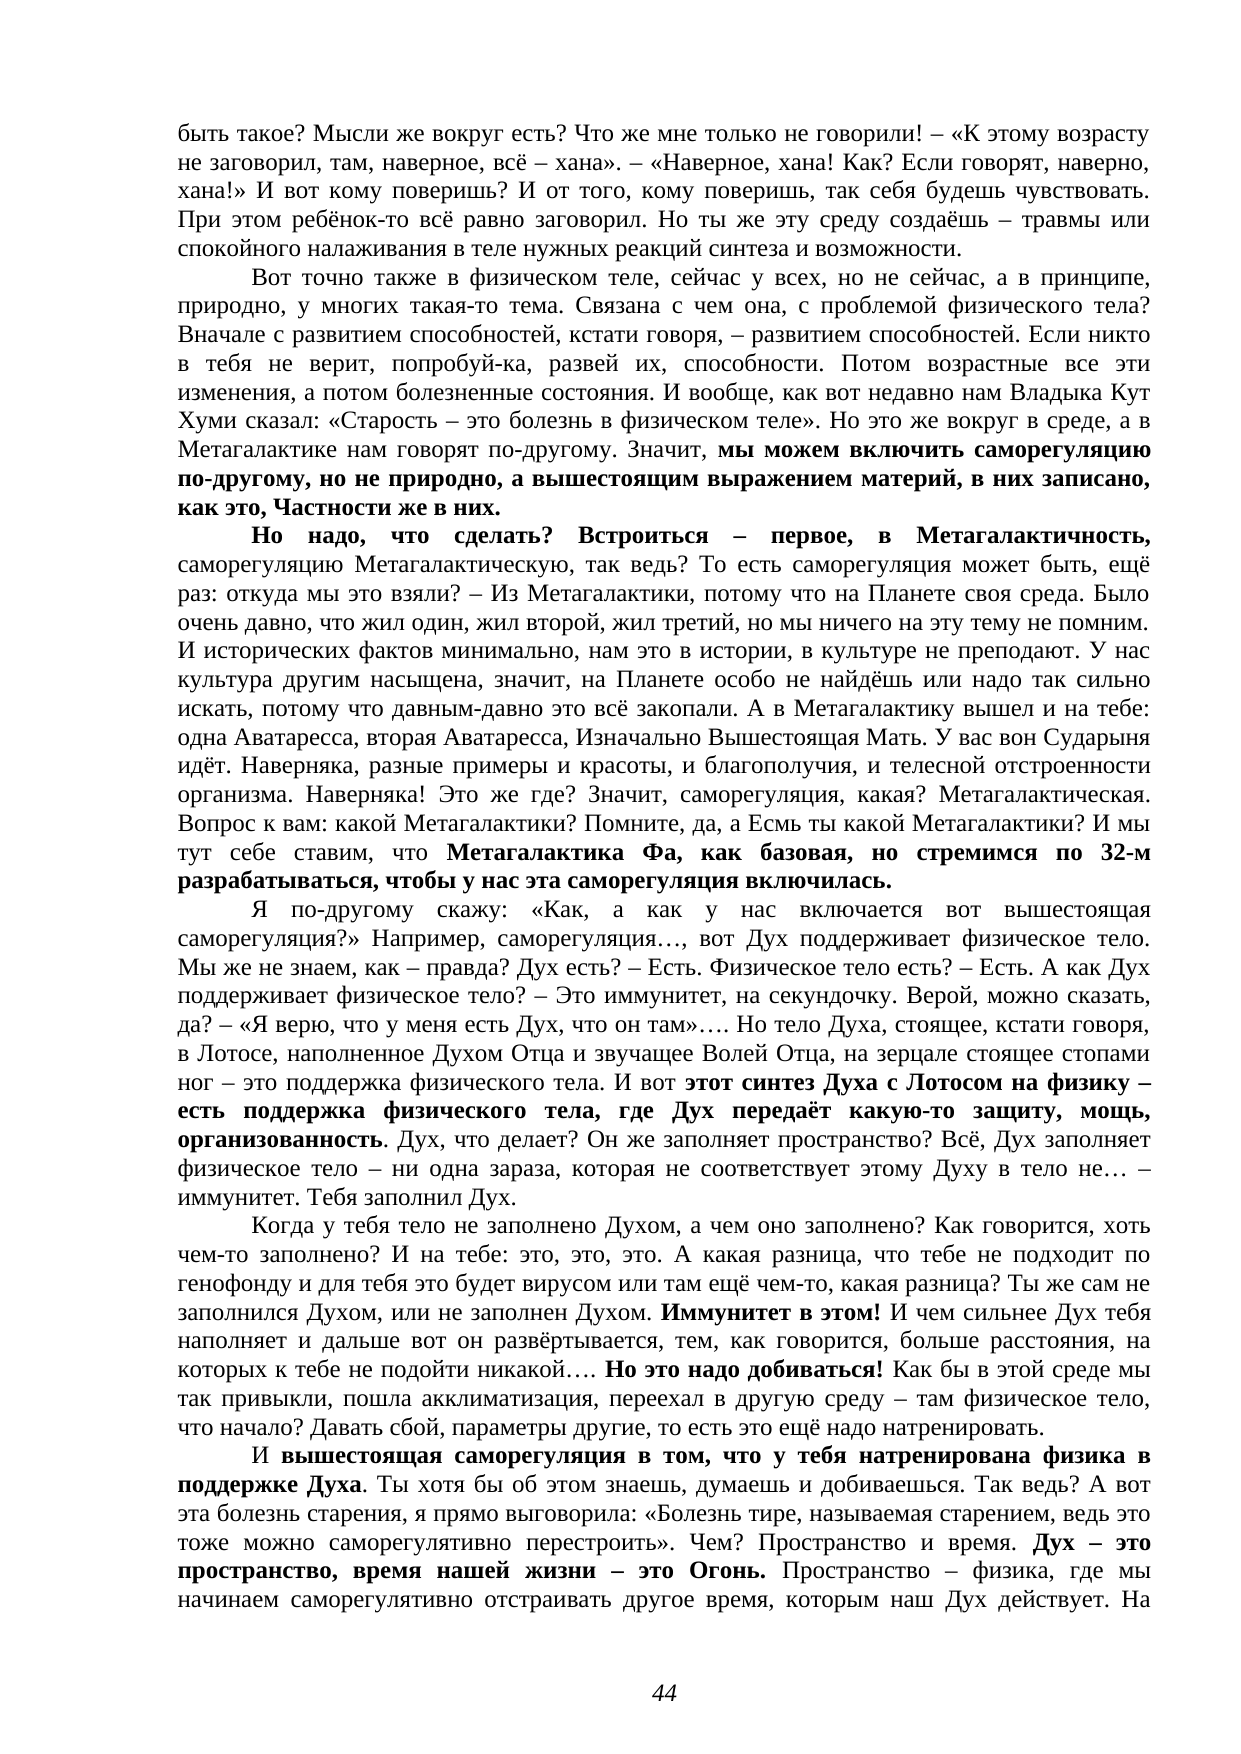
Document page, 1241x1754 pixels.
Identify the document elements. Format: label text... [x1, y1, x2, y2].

text Когда у тебя тело не заполнено Духом, а чем оно заполнено? Как говорится, хоть чем-то заполнено? И на тебе: это, это, это. А какая разница, что тебе не подходит по генофонду и для тебя это будет вирусом или там ещё чем-то, какая разница? Ты же сам не заполнился Духом, или не заполнен Духом. Иммунитет в этом! И чем сильнее Дух тебя наполняет и дальше вот он развёртывается, тем, как говорится, больше расстояния, на которых к тебе не подойти никакой…. Но это надо добиваться! Как бы в этой среде мы так привыкли, пошла акклиматизация, переехал в другую среду – там физическое тело, что начало? Давать сбой, параметры другие, то есть это ещё надо натренировать. [177, 1211, 1152, 1441]
text Вот точно также в физическом теле, сейчас у всех, но не сейчас, а в принципе, природно, у многих такая-то тема. Связана с чем она, с проблемой физического тела? Вначале с развитием способностей, кстати говоря, – развитием способностей. Если никто в тебя не верит, попробуй-ка, развей их, способности. Потом возрастные все эти изменения, а потом болезненные состояния. И вообще, как вот недавно нам Владыка Кут Хуми сказал: «Старость – это болезнь в физическом теле». Но это же вокруг в среде, а в Метагалактике нам говорят по-другому. Значит, мы можем включить саморегуляцию по-другому, но не природно, а вышестоящим выражением материй, в них записано, как это, Частности же в них. [177, 262, 1152, 521]
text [177, 1441, 1152, 1613]
text Я по-другому скажу: «Как, а как у нас включается вот вышестоящая саморегуляция?» Например, саморегуляция…, вот Дух поддерживает физическое тело. Мы же не знаем, как – правда? Дух есть? – Есть. Физическое тело есть? – Есть. А как Дух поддерживает физическое тело? – Это иммунитет, на секундочку. Верой, можно сказать, да? – «Я верю, что у меня есть Дух, что он там»…. Но тело Духа, стоящее, кстати говоря, в Лотосе, наполненное Духом Отца и звучащее Волей Отца, на зерцале стоящее стопами ног – это поддержка физического тела. И вот этот синтез Духа с Лотосом на физику – есть поддержка физического тела, где Дух передаёт какую-то защиту, мощь, организованность. Дух, что делает? Он же заполняет пространство? Всё, Дух заполняет физическое тело – ни одна зараза, которая не соответствует этому Духу в тело не… – иммунитет. Тебя заполнил Дух. [177, 894, 1152, 1211]
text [177, 118, 1152, 262]
text Но надо, что сделать? Встроиться – первое, в Метагалактичность, саморегуляцию Метагалактическую, так ведь? То есть саморегуляция может быть, ещё раз: откуда мы это взяли? – Из Метагалактики, потому что на Планете своя среда. Было очень давно, что жил один, жил второй, жил третий, но мы ничего на эту тему не помним. И исторических фактов минимально, нам это в истории, в культуре не преподают. У нас культура другим насыщена, значит, на Планете особо не найдёшь или надо так сильно искать, потому что давным-давно это всё закопали. А в Метагалактику вышел и на тебе: одна Аватаресса, вторая Аватаресса, Изначально Вышестоящая Мать. У вас вон Сударыня идёт. Наверняка, разные примеры и красоты, и благополучия, и телесной отстроенности организма. Наверняка! Это же где? Значит, саморегуляция, какая? Метагалактическая. Вопрос к вам: какой Метагалактики? Помните, да, а Есмь ты какой Метагалактики? И мы тут себе ставим, что Метагалактика Фа, как базовая, но стремимся по 32-м разрабатываться, чтобы у нас эта саморегуляция включилась. [177, 521, 1152, 894]
